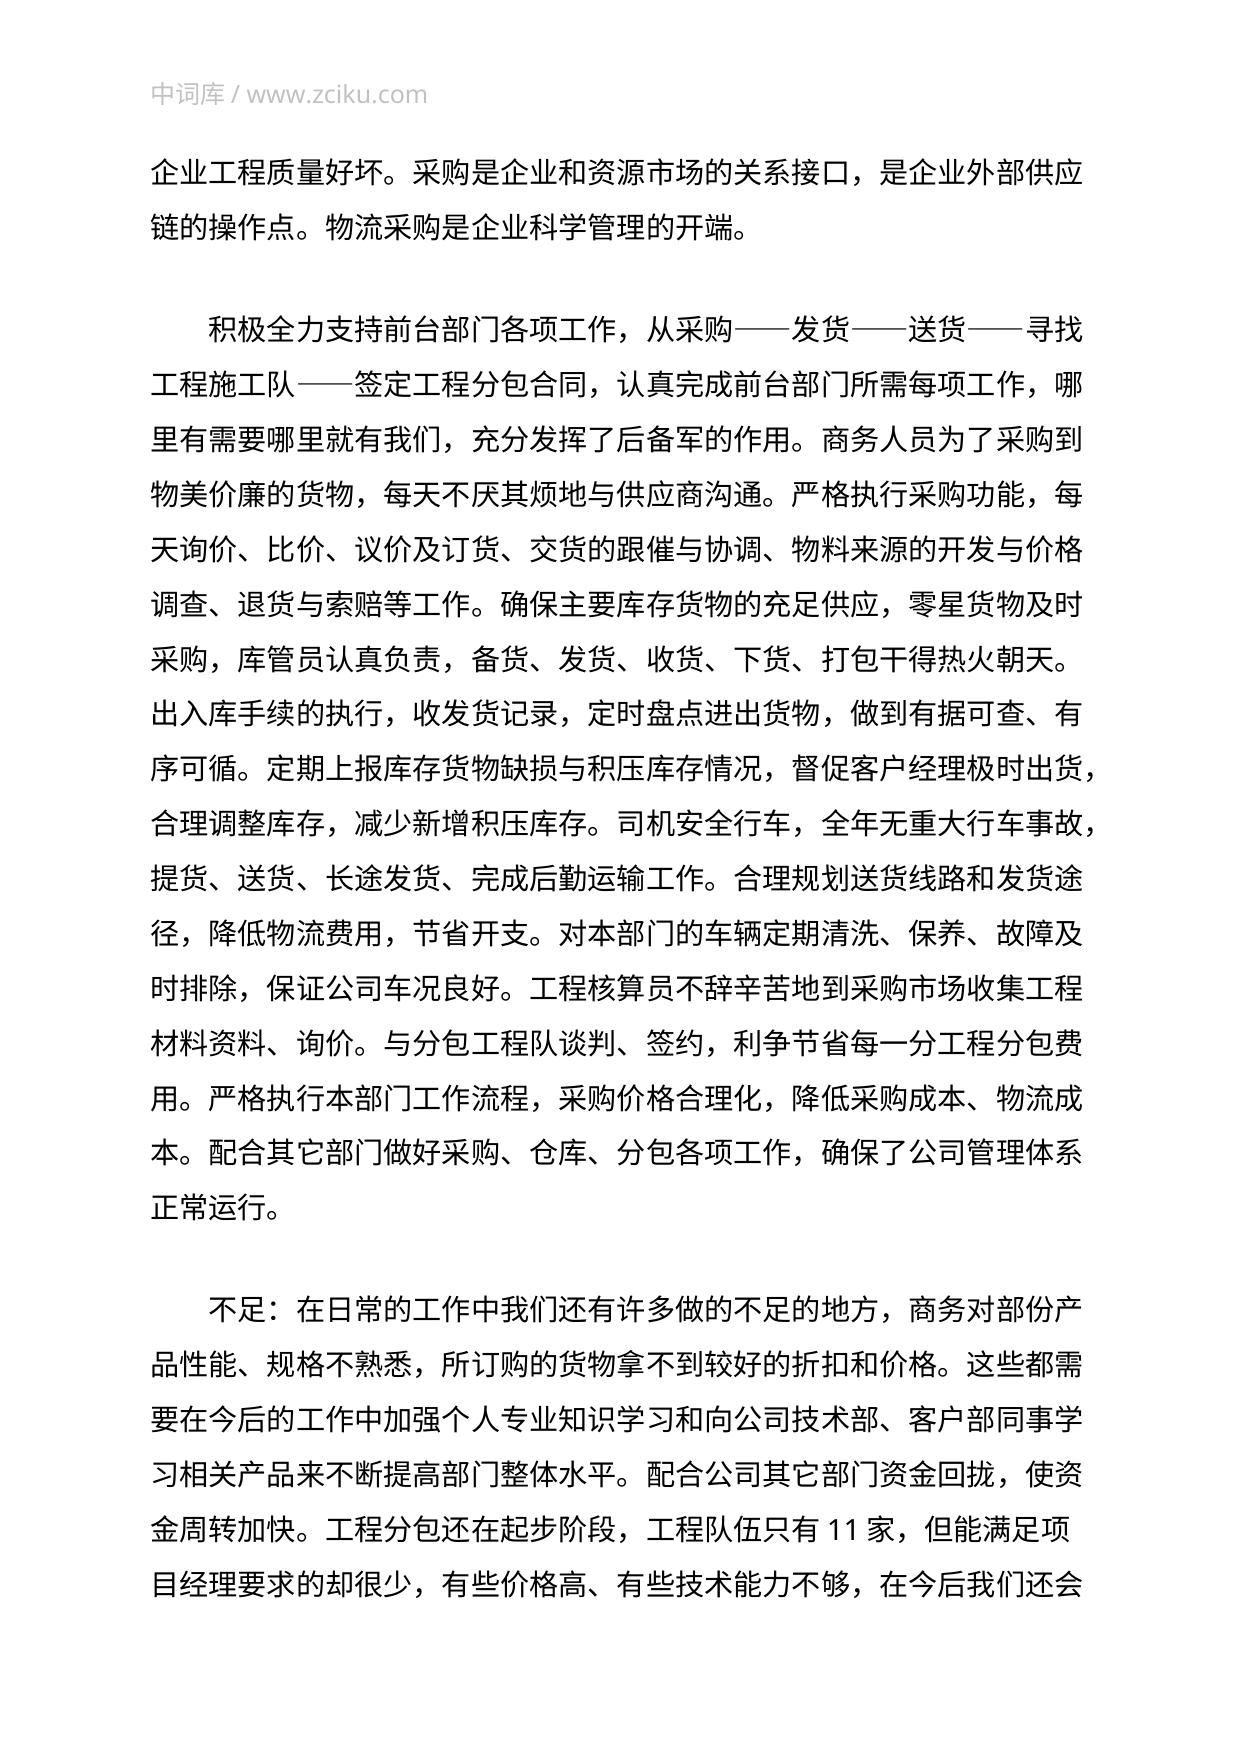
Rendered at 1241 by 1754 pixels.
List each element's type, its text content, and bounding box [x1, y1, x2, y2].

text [150, 1287, 1090, 1604]
text 积极全力支持前台部门各项工作，从采购——发货——送货——寻找工程施工队——签定工程分包合同，认真完成前台部门所需每项工作，哪里有需要哪里就有我们，充分发挥了后备军的作用。商务人员为了采购到物美价廉的货物，每天不厌其烦地与供应商沟通。严格执行采购功能，每天询价、比价、议价及订货、交货的跟催与协调、物料来源的开发与价格调查、退货与索赔等工作。确保主要库存货物的充足供应，零星货物及时采购，库管员认真负责，备货、发货、收货、下货、打包干得热火朝天。出入库手续的执行，收发货记录，定时盘点进出货物，做到有据可查、有序可循。定期上报库存货物缺损与积压库存情况，督促客户经理极时出货，合理调整库存，减少新增积压库存。司机安全行车，全年无重大行车事故，提货、送货、长途发货、完成后勤运输工作。合理规划送货线路和发货途径，降低物流费用，节省开支。对本部门的车辆定期清洗、保养、故障及时排除，保证公司车况良好。工程核算员不辞辛苦地到采购市场收集工程材料资料、询价。与分包工程队谈判、签约，利争节省每一分工程分包费用。严格执行本部门工作流程，采购价格合理化，降低采购成本、物流成本。配合其它部门做好采购、仓库、分包各项工作，确保了公司管理体系正常运行。 [150, 307, 1090, 1227]
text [150, 150, 1090, 247]
